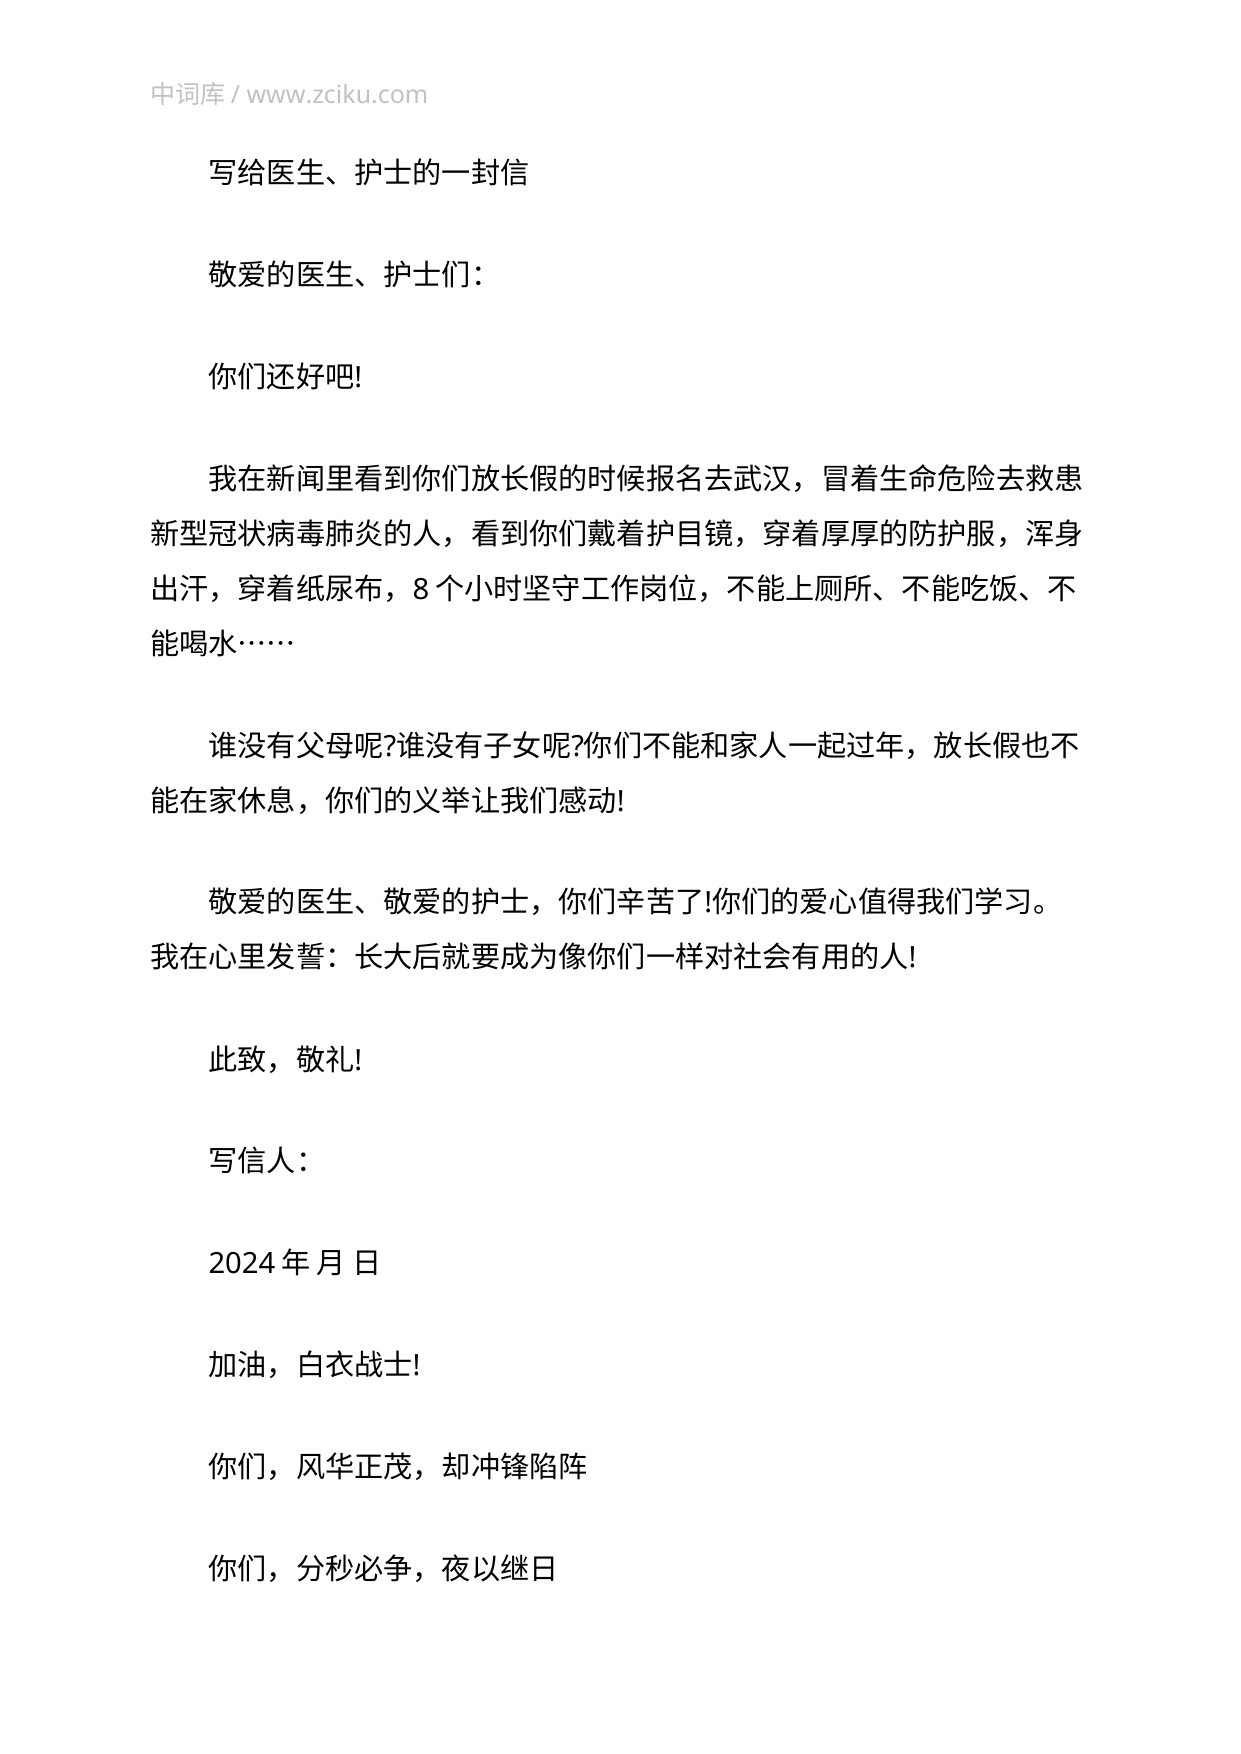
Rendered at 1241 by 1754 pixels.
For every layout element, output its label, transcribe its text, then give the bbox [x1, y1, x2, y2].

text 写给医生、护士的一封信 [150, 150, 1090, 192]
text 此致，敬礼! [150, 1036, 1090, 1078]
text 你们，风华正茂，却冲锋陷阵 [150, 1444, 1090, 1486]
text 你们，分秒必争，夜以继日 [150, 1546, 1090, 1588]
text 我在新闻里看到你们放长假的时候报名去武汉，冒着生命危险去救患新型冠状病毒肺炎的人，看到你们戴着护目镜，穿着厚厚的防护服，浑身出汗，穿着纸尿布，8个小时坚守工作岗位，不能上厕所、不能吃饭、不能喝水…… [150, 456, 1090, 663]
text 2024年 月 日 [150, 1240, 1090, 1282]
text 谁没有父母呢?谁没有子女呢?你们不能和家人一起过年，放长假也不能在家休息，你们的义举让我们感动! [150, 722, 1090, 819]
text 写信人： [150, 1138, 1090, 1180]
text 加油，白衣战士! [150, 1342, 1090, 1384]
text 敬爱的医生、护士们： [150, 252, 1090, 294]
text 敬爱的医生、敬爱的护士，你们辛苦了!你们的爱心值得我们学习。我在心里发誓：长大后就要成为像你们一样对社会有用的人! [150, 879, 1090, 976]
text 你们还好吧! [150, 353, 1090, 396]
